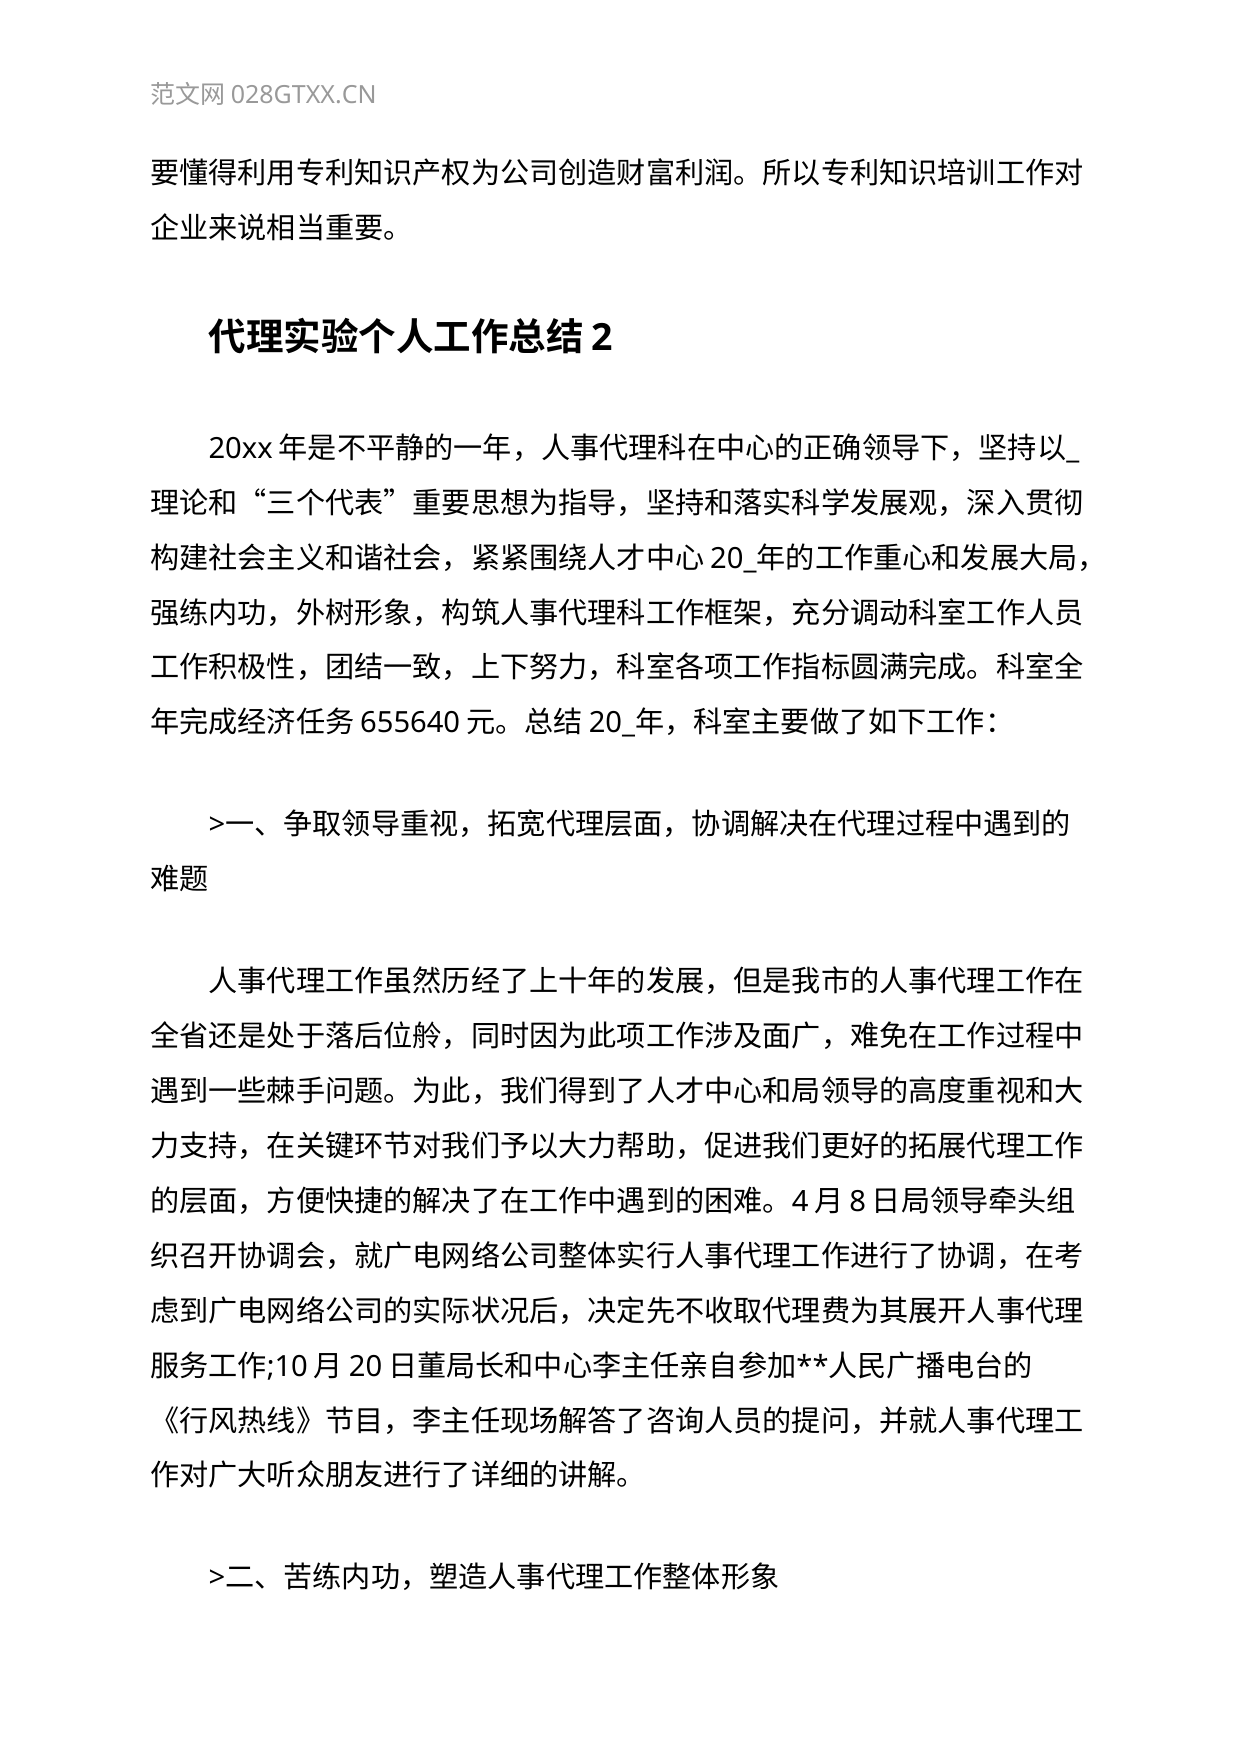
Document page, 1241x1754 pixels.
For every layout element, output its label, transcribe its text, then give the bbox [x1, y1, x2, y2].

text 20xx年是不平静的一年，人事代理科在中心的正确领导下，坚持以_理论和“三个代表”重要思想为指导，坚持和落实科学发展观，深入贯彻构建社会主义和谐社会，紧紧围绕人才中心20_年的工作重心和发展大局，强练内功，外树形象，构筑人事代理科工作框架，充分调动科室工作人员工作积极性，团结一致，上下努力，科室各项工作指标圆满完成。科室全年完成经济任务655640元。总结20_年，科室主要做了如下工作： [150, 424, 1090, 741]
text >二、苦练内功，塑造人事代理工作整体形象 [150, 1554, 1090, 1596]
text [150, 150, 1090, 247]
text >一、争取领导重视，拓宽代理层面，协调解决在代理过程中遇到的难题 [150, 801, 1090, 898]
text 代理实验个人工作总结2 [150, 307, 1090, 361]
text 人事代理工作虽然历经了上十年的发展，但是我市的人事代理工作在全省还是处于落后位舲，同时因为此项工作涉及面广，难免在工作过程中遇到一些棘手问题。为此，我们得到了人才中心和局领导的高度重视和大力支持，在关键环节对我们予以大力帮助，促进我们更好的拓展代理工作的层面，方便快捷的解决了在工作中遇到的困难。4月8日局领导牵头组织召开协调会，就广电网络公司整体实行人事代理工作进行了协调，在考虑到广电网络公司的实际状况后，决定先不收取代理费为其展开人事代理服务工作;10月20日董局长和中心李主任亲自参加**人民广播电台的《行风热线》节目，李主任现场解答了咨询人员的提问，并就人事代理工作对广大听众朋友进行了详细的讲解。 [150, 958, 1090, 1494]
